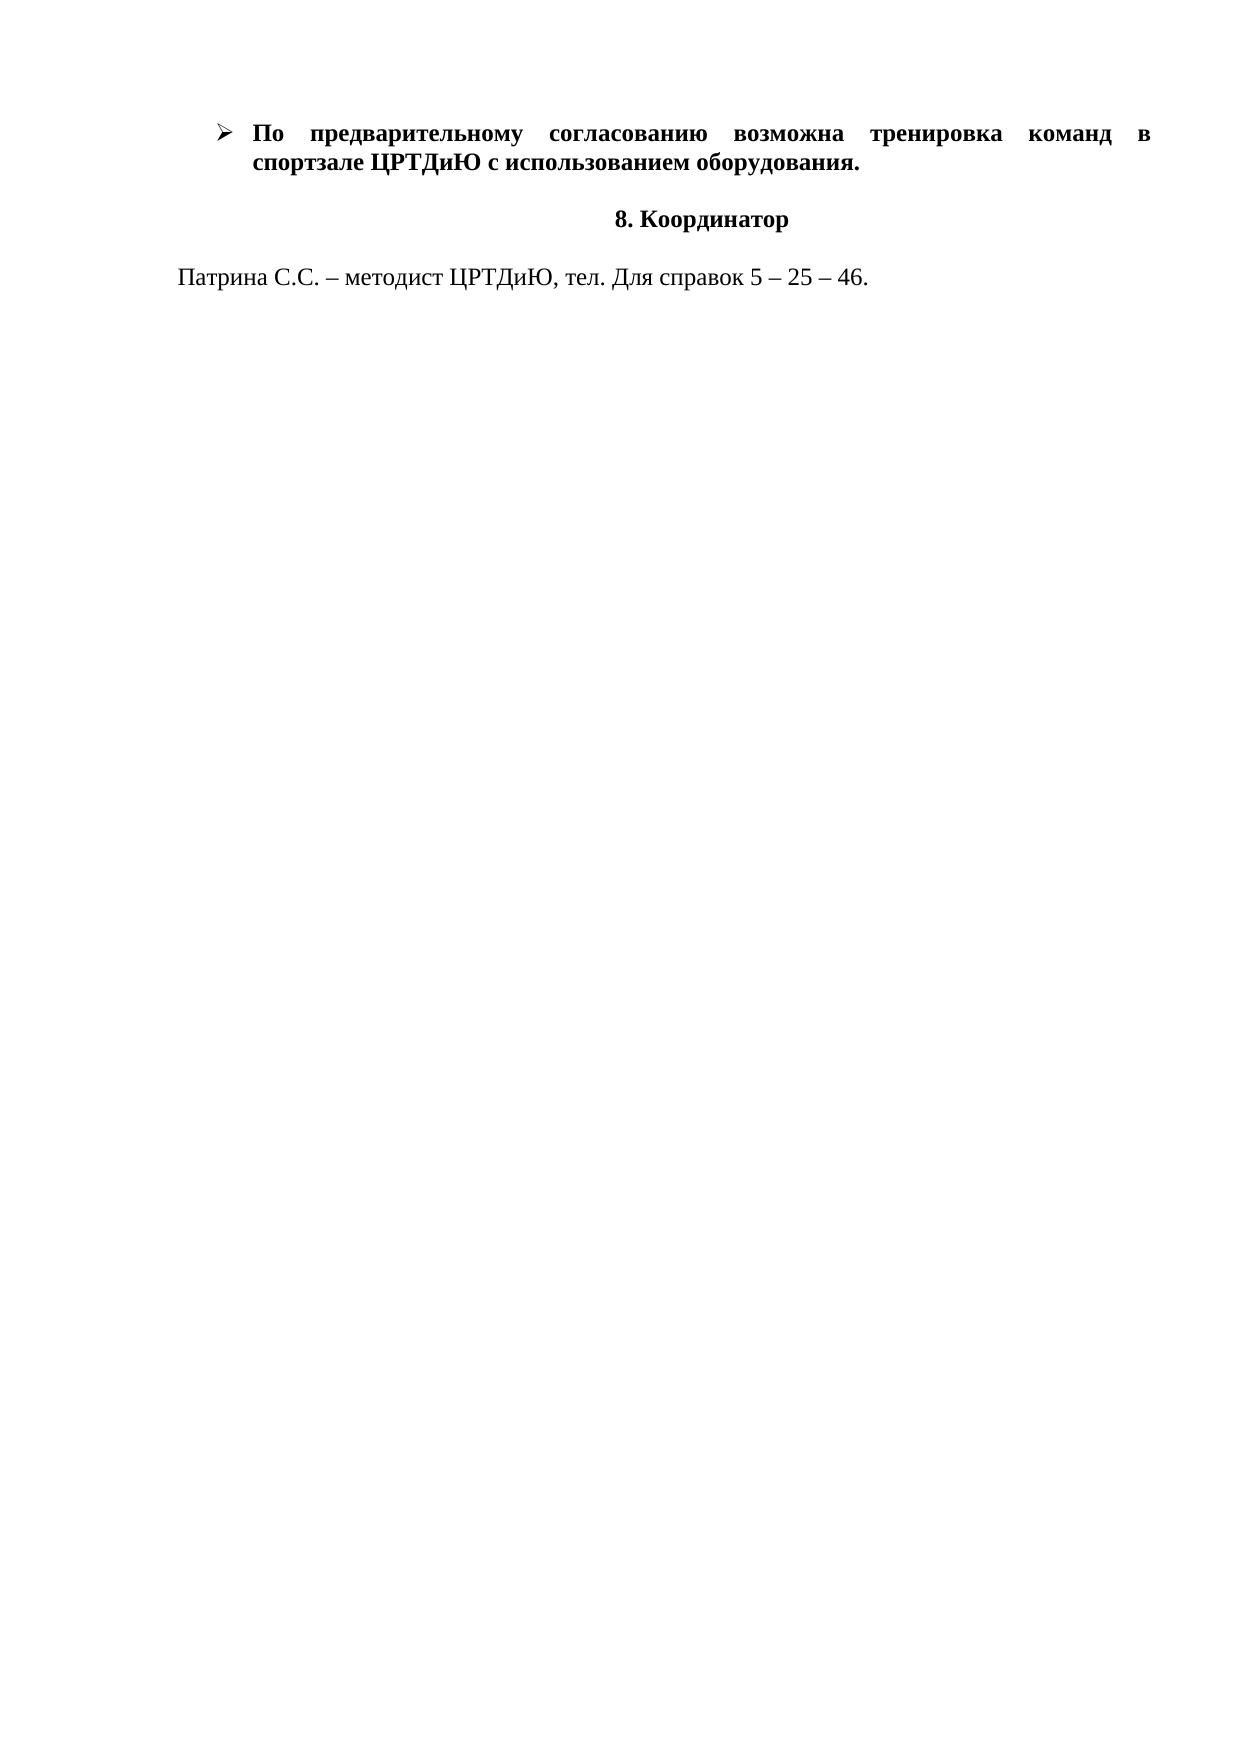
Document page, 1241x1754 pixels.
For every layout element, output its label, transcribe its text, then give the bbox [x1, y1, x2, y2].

list По предварительному согласованию возможна тренировка команд в спортзале ЦРТДиЮ с использованием оборудования. [215, 118, 1152, 176]
text Патрина С.С. – методист ЦРТДиЮ, тел. Для справок 5 – 25 – 46. [177, 262, 1152, 291]
text 8. Координатор [252, 204, 1152, 233]
